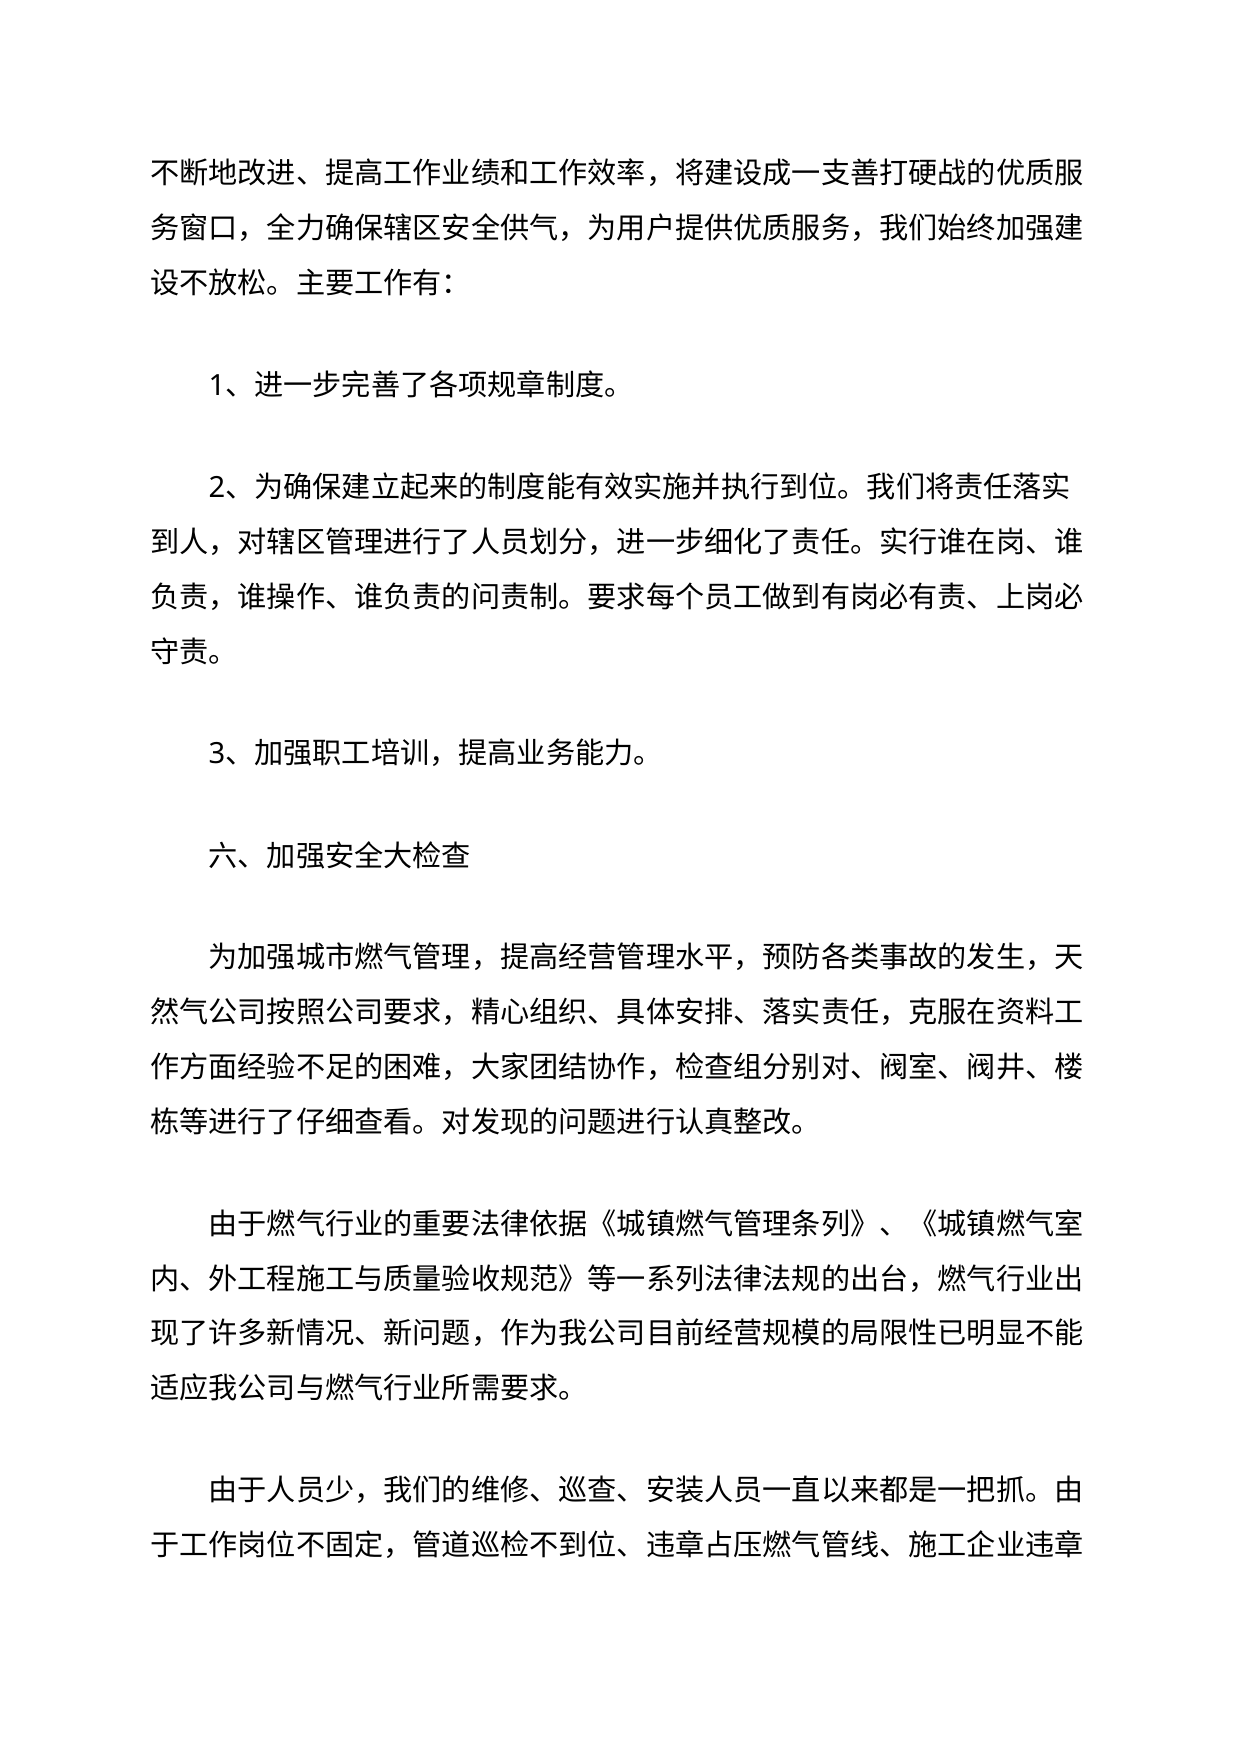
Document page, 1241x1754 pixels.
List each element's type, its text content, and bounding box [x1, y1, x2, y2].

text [150, 150, 1090, 302]
text 3、加强职工培训，提高业务能力。 [150, 730, 1090, 772]
text 由于燃气行业的重要法律依据《城镇燃气管理条列》、《城镇燃气室内、外工程施工与质量验收规范》等一系列法律法规的出台，燃气行业出现了许多新情况、新问题，作为我公司目前经营规模的局限性已明显不能适应我公司与燃气行业所需要求。 [150, 1200, 1090, 1407]
text 1、进一步完善了各项规章制度。 [150, 362, 1090, 404]
text 为加强城市燃气管理，提高经营管理水平，预防各类事故的发生，天然气公司按照公司要求，精心组织、具体安排、落实责任，克服在资料工作方面经验不足的困难，大家团结协作，检查组分别对、阀室、阀井、楼栋等进行了仔细查看。对发现的问题进行认真整改。 [150, 934, 1090, 1141]
text 2、为确保建立起来的制度能有效实施并执行到位。我们将责任落实到人，对辖区管理进行了人员划分，进一步细化了责任。实行谁在岗、谁负责，谁操作、谁负责的问责制。要求每个员工做到有岗必有责、上岗必守责。 [150, 463, 1090, 671]
text 六、加强安全大检查 [150, 832, 1090, 874]
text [150, 1467, 1090, 1564]
